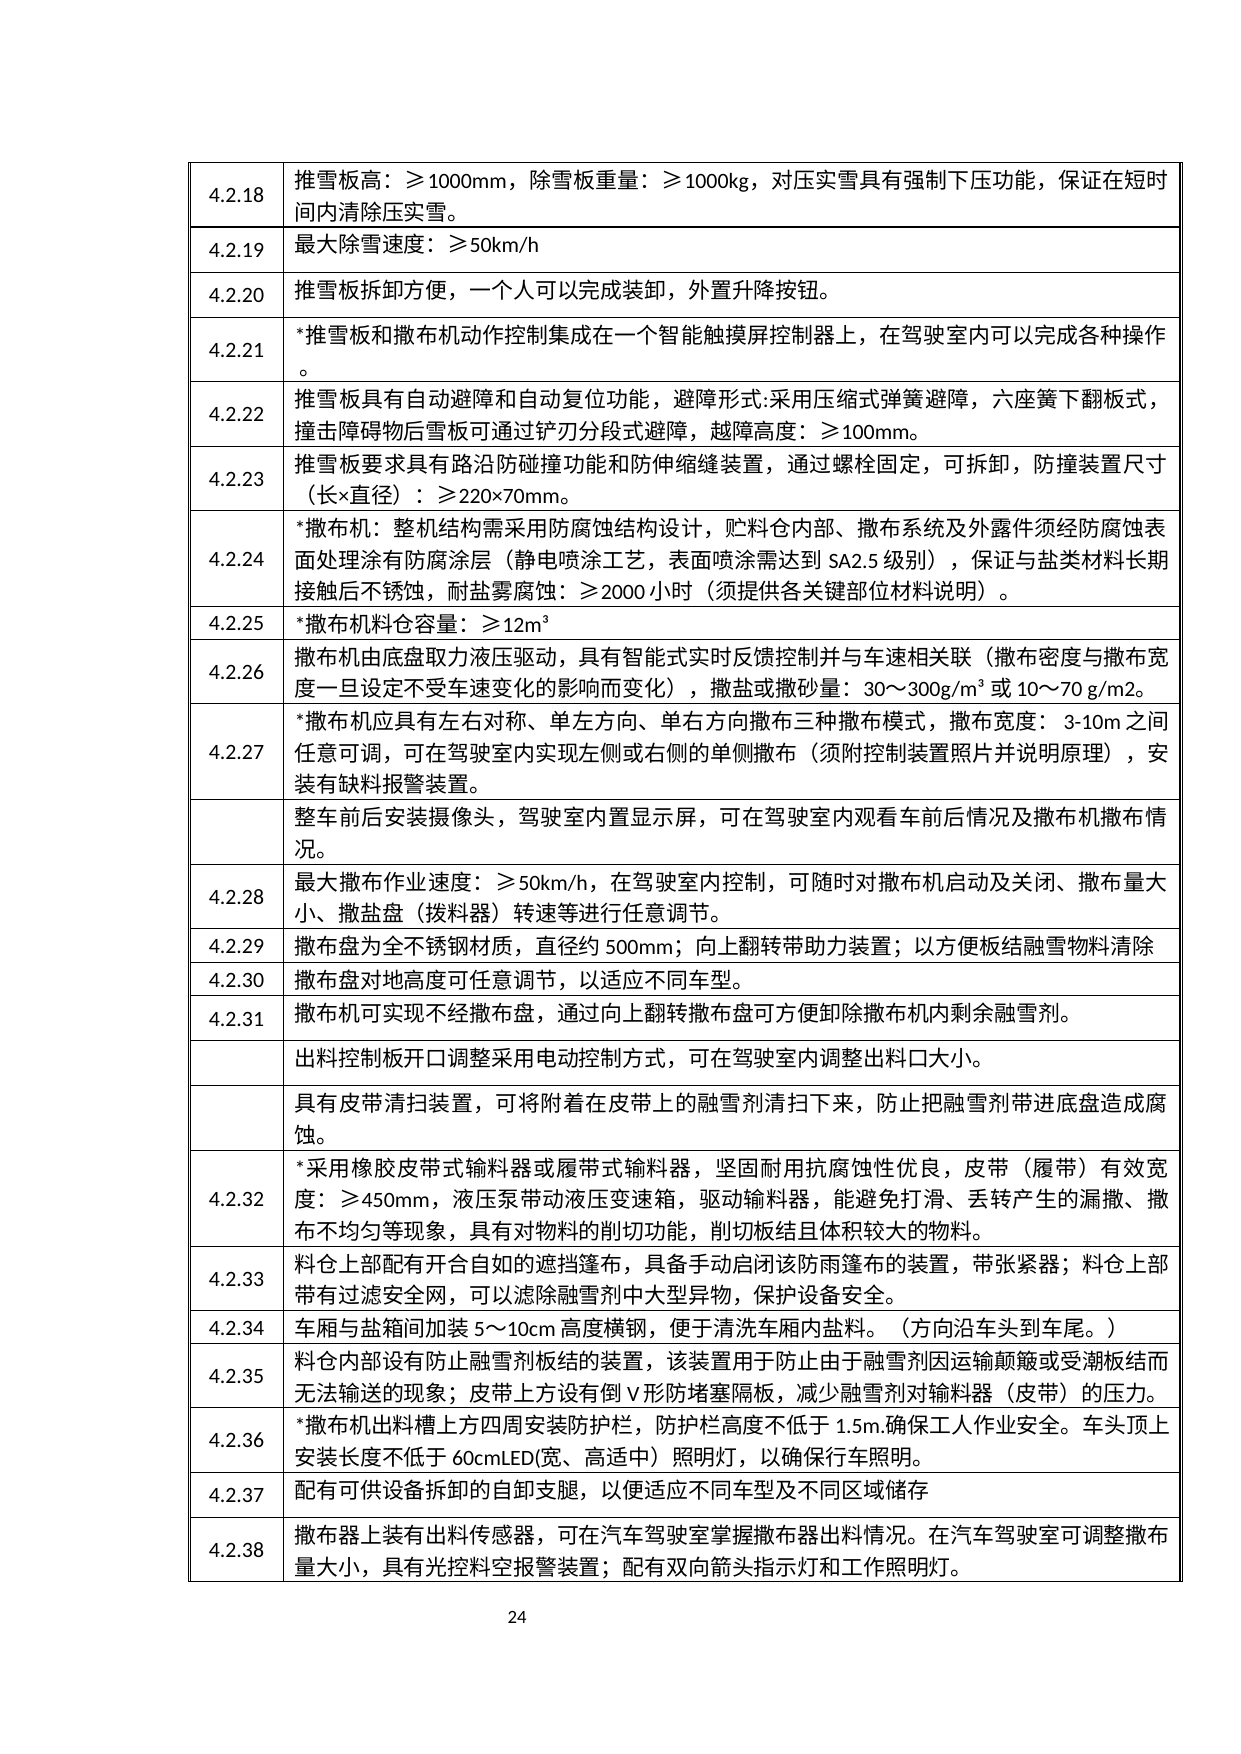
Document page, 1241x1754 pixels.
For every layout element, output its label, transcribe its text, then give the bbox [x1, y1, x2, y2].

table_cell 4.2.23 [191, 447, 283, 510]
table_cell 4.2.30 [191, 963, 283, 995]
table_cell *采用橡胶皮带式输料器或履带式输料器，坚固耐用抗腐蚀性优良，皮带（履带）有效宽度：≥450mm，液压泵带动液压变速箱，驱动输料器，能避免打滑、丢转产生的漏撒、撒布不均匀等现象，具有对物料的削切功能，削切板结且体积较大的物料。 [284, 1151, 1179, 1246]
table_cell 具有皮带清扫装置，可将附着在皮带上的融雪剂清扫下来，防止把融雪剂带进底盘造成腐蚀。 [284, 1086, 1179, 1150]
table_cell 撒布盘为全不锈钢材质，直径约500mm；向上翻转带助力装置；以方便板结融雪物料清除 [284, 929, 1179, 962]
table_cell 料仓内部设有防止融雪剂板结的装置，该装置用于防止由于融雪剂因运输颠簸或受潮板结而无法输送的现象；皮带上方设有倒V形防堵塞隔板，减少融雪剂对输料器（皮带）的压力。 [284, 1344, 1179, 1407]
table_cell 4.2.19 [191, 228, 283, 272]
table_cell 4.2.24 [191, 511, 283, 606]
table_cell 4.2.38 [191, 1518, 283, 1581]
table_cell 4.2.37 [191, 1473, 283, 1517]
table_cell 撒布机由底盘取力液压驱动，具有智能式实时反馈控制并与车速相关联（撒布密度与撒布宽度一旦设定不受车速变化的影响而变化），撒盐或撒砂量：30～300g/m³ 或10～70 g/m2。 [284, 640, 1179, 703]
table_cell 撒布机可实现不经撒布盘，通过向上翻转撒布盘可方便卸除撒布机内剩余融雪剂。 [284, 996, 1179, 1040]
table_cell 4.2.28 [191, 865, 283, 928]
table_cell 4.2.32 [191, 1151, 283, 1246]
table_cell 4.2.35 [191, 1344, 283, 1407]
table_cell *撒布机：整机结构需采用防腐蚀结构设计，贮料仓内部、撒布系统及外露件须经防腐蚀表面处理涂有防腐涂层（静电喷涂工艺，表面喷涂需达到SA2.5级别），保证与盐类材料长期接触后不锈蚀，耐盐雾腐蚀：≥2000小时（须提供各关键部位材料说明）。 [284, 511, 1179, 606]
table_cell 4.2.33 [191, 1247, 283, 1310]
table_cell [191, 800, 283, 863]
table_cell 4.2.29 [191, 929, 283, 962]
table_cell 4.2.36 [191, 1408, 283, 1472]
table_cell 最大撒布作业速度：≥50km/h，在驾驶室内控制，可随时对撒布机启动及关闭、撒布量大小、撒盐盘（拨料器）转速等进行任意调节。 [284, 865, 1179, 928]
table_cell 料仓上部配有开合自如的遮挡篷布，具备手动启闭该防雨篷布的装置，带张紧器；料仓上部带有过滤安全网，可以滤除融雪剂中大型异物，保护设备安全。 [284, 1247, 1179, 1310]
table_cell [191, 1086, 283, 1150]
table_cell 4.2.26 [191, 640, 283, 703]
table_cell 推雪板要求具有路沿防碰撞功能和防伸缩缝装置，通过螺栓固定，可拆卸，防撞装置尺寸（长×直径）：≥220×70mm。 [284, 447, 1179, 510]
table_cell 4.2.25 [191, 607, 283, 639]
table_cell 4.2.22 [191, 382, 283, 446]
table_cell 配有可供设备拆卸的自卸支腿，以便适应不同车型及不同区域储存 [284, 1473, 1179, 1517]
table_cell 整车前后安装摄像头，驾驶室内置显示屏，可在驾驶室内观看车前后情况及撒布机撒布情况。 [284, 800, 1179, 863]
table_cell 推雪板具有自动避障和自动复位功能，避障形式:采用压缩式弹簧避障，六座簧下翻板式，撞击障碍物后雪板可通过铲刃分段式避障，越障高度：≥100mm。 [284, 382, 1179, 446]
table_cell *撒布机料仓容量：≥12m³ [284, 607, 1179, 639]
table_cell 4.2.18 [191, 163, 283, 226]
table_cell 推雪板拆卸方便，一个人可以完成装卸，外置升降按钮。 [284, 273, 1179, 317]
table_cell *撒布机应具有左右对称、单左方向、单右方向撒布三种撒布模式，撒布宽度：3-10m之间任意可调，可在驾驶室内实现左侧或右侧的单侧撒布（须附控制装置照片并说明原理），安装有缺料报警装置。 [284, 704, 1179, 799]
table_cell 4.2.20 [191, 273, 283, 317]
table_cell 4.2.31 [191, 996, 283, 1040]
table_cell 出料控制板开口调整采用电动控制方式，可在驾驶室内调整出料口大小。 [284, 1041, 1179, 1085]
table_cell 撒布盘对地高度可任意调节，以适应不同车型。 [284, 963, 1179, 995]
table_cell 车厢与盐箱间加装5～10cm高度横钢，便于清洗车厢内盐料。（方向沿车头到车尾。） [284, 1311, 1179, 1343]
table_cell 推雪板高：≥1000mm，除雪板重量：≥1000kg，对压实雪具有强制下压功能，保证在短时间内清除压实雪。 [284, 163, 1179, 226]
table_cell [191, 1041, 283, 1085]
table_cell 4.2.27 [191, 704, 283, 799]
table_cell 4.2.34 [191, 1311, 283, 1343]
table_cell *撒布机出料槽上方四周安装防护栏，防护栏高度不低于1.5m.确保工人作业安全。车头顶上安装长度不低于60cmLED(宽、高适中）照明灯，以确保行车照明。 [284, 1408, 1179, 1472]
table_cell 最大除雪速度：≥50km/h [284, 228, 1179, 272]
table_cell 撒布器上装有出料传感器，可在汽车驾驶室掌握撒布器出料情况。在汽车驾驶室可调整撒布量大小，具有光控料空报警装置；配有双向箭头指示灯和工作照明灯。 [284, 1518, 1179, 1581]
table_cell 4.2.21 [191, 318, 283, 381]
table_cell *推雪板和撒布机动作控制集成在一个智能触摸屏控制器上，在驾驶室内可以完成各种操作 。 [284, 318, 1179, 381]
